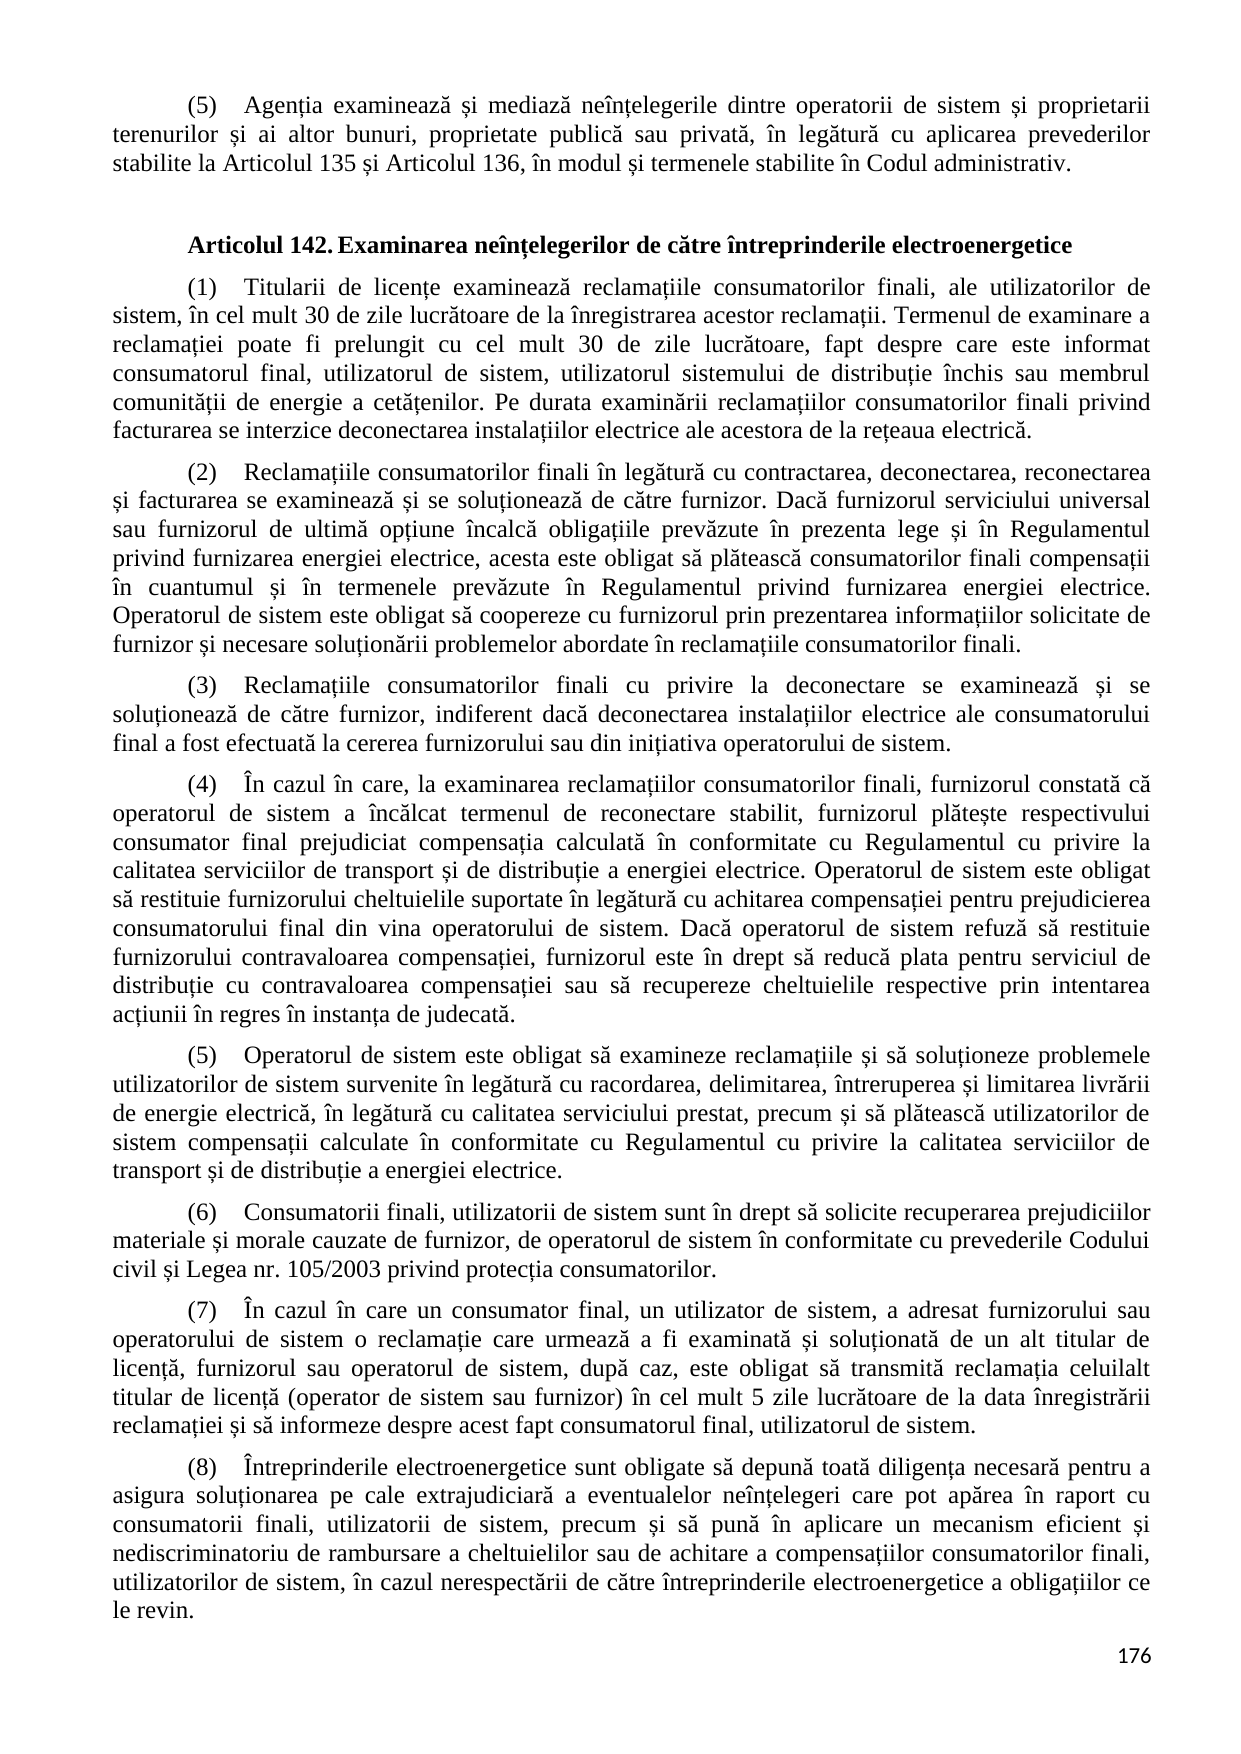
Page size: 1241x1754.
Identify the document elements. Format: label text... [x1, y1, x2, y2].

subtitle Examinarea neînțelegerilor de către întreprinderile electroenergetice [112, 230, 1152, 259]
list Agenția examinează și mediază neînțelegerile dintre operatorii de sistem și proprietarii terenurilor și ai altor bunuri, proprietate publică sau privată, în legătură cu aplicarea prevederilor stabilite la Articolul 135 și Articolul 136, în modul și termenele stabilite în Codul administrativ. [112, 90, 1152, 177]
list Reclamațiile consumatorilor finali cu privire la deconectare se examinează și se soluționează de către furnizor, indiferent dacă deconectarea instalațiilor electrice ale consumatorului final a fost efectuată la cererea furnizorului sau din inițiativa operatorului de sistem. [112, 670, 1152, 757]
list În cazul în care un consumator final, un utilizator de sistem, a adresat furnizorului sau operatorului de sistem o reclamație care urmează a fi examinată și soluționată de un alt titular de licență, furnizorul sau operatorul de sistem, după caz, este obligat să transmită reclamația celuilalt titular de licență (operator de sistem sau furnizor) în cel mult 5 zile lucrătoare de la data înregistrării reclamației și să informeze despre acest fapt consumatorul final, utilizatorul de sistem. [112, 1295, 1152, 1439]
list Operatorul de sistem este obligat să examineze reclamațiile și să soluționeze problemele utilizatorilor de sistem survenite în legătură cu racordarea, delimitarea, întreruperea și limitarea livrării de energie electrică, în legătură cu calitatea serviciului prestat, precum și să plătească utilizatorilor de sistem compensații calculate în conformitate cu Regulamentul cu privire la calitatea serviciilor de transport și de distribuție a energiei electrice. [112, 1040, 1152, 1184]
list În cazul în care, la examinarea reclamațiilor consumatorilor finali, furnizorul constată că operatorul de sistem a încălcat termenul de reconectare stabilit, furnizorul plătește respectivului consumator final prejudiciat compensația calculată în conformitate cu Regulamentul cu privire la calitatea serviciilor de transport și de distribuție a energiei electrice. Operatorul de sistem este obligat să restituie furnizorului cheltuielile suportate în legătură cu achitarea compensației pentru prejudicierea consumatorului final din vina operatorului de sistem. Dacă operatorul de sistem refuză să restituie furnizorului contravaloarea compensației, furnizorul este în drept să reducă plata pentru serviciul de distribuție cu contravaloarea compensației sau să recupereze cheltuielile respective prin intentarea acțiunii în regres în instanța de judecată. [112, 769, 1152, 1028]
list Titularii de licențe examinează reclamațiile consumatorilor finali, ale utilizatorilor de sistem, în cel mult 30 de zile lucrătoare de la înregistrarea acestor reclamații. Termenul de examinare a reclamației poate fi prelungit cu cel mult 30 de zile lucrătoare, fapt despre care este informat consumatorul final, utilizatorul de sistem, utilizatorul sistemului de distribuție închis sau membrul comunității de energie a cetățenilor. Pe durata examinării reclamațiilor consumatorilor finali privind facturarea se interzice deconectarea instalațiilor electrice ale acestora de la rețeaua electrică. [112, 272, 1152, 444]
list Consumatorii finali, utilizatorii de sistem sunt în drept să solicite recuperarea prejudiciilor materiale și morale cauzate de furnizor, de operatorul de sistem în conformitate cu prevederile Codului civil și Legea nr. 105/2003 privind protecția consumatorilor. [112, 1197, 1152, 1283]
list Întreprinderile electroenergetice sunt obligate să depună toată diligența necesară pentru a asigura soluționarea pe cale extrajudiciară a eventualelor neînțelegeri care pot apărea în raport cu consumatorii finali, utilizatorii de sistem, precum și să pună în aplicare un mecanism eficient și nediscriminatoriu de rambursare a cheltuielilor sau de achitare a compensațiilor consumatorilor finali, utilizatorilor de sistem, în cazul nerespectării de către întreprinderile electroenergetice a obligațiilor ce le revin. [112, 1452, 1152, 1624]
list Reclamațiile consumatorilor finali în legătură cu contractarea, deconectarea, reconectarea și facturarea se examinează și se soluționează de către furnizor. Dacă furnizorul serviciului universal sau furnizorul de ultimă opțiune încalcă obligațiile prevăzute în prezenta lege și în Regulamentul privind furnizarea energiei electrice, acesta este obligat să plătească consumatorilor finali compensații în cuantumul și în termenele prevăzute în Regulamentul privind furnizarea energiei electrice. Operatorul de sistem este obligat să coopereze cu furnizorul prin prezentarea informațiilor solicitate de furnizor și necesare soluționării problemelor abordate în reclamațiile consumatorilor finali. [112, 457, 1152, 658]
